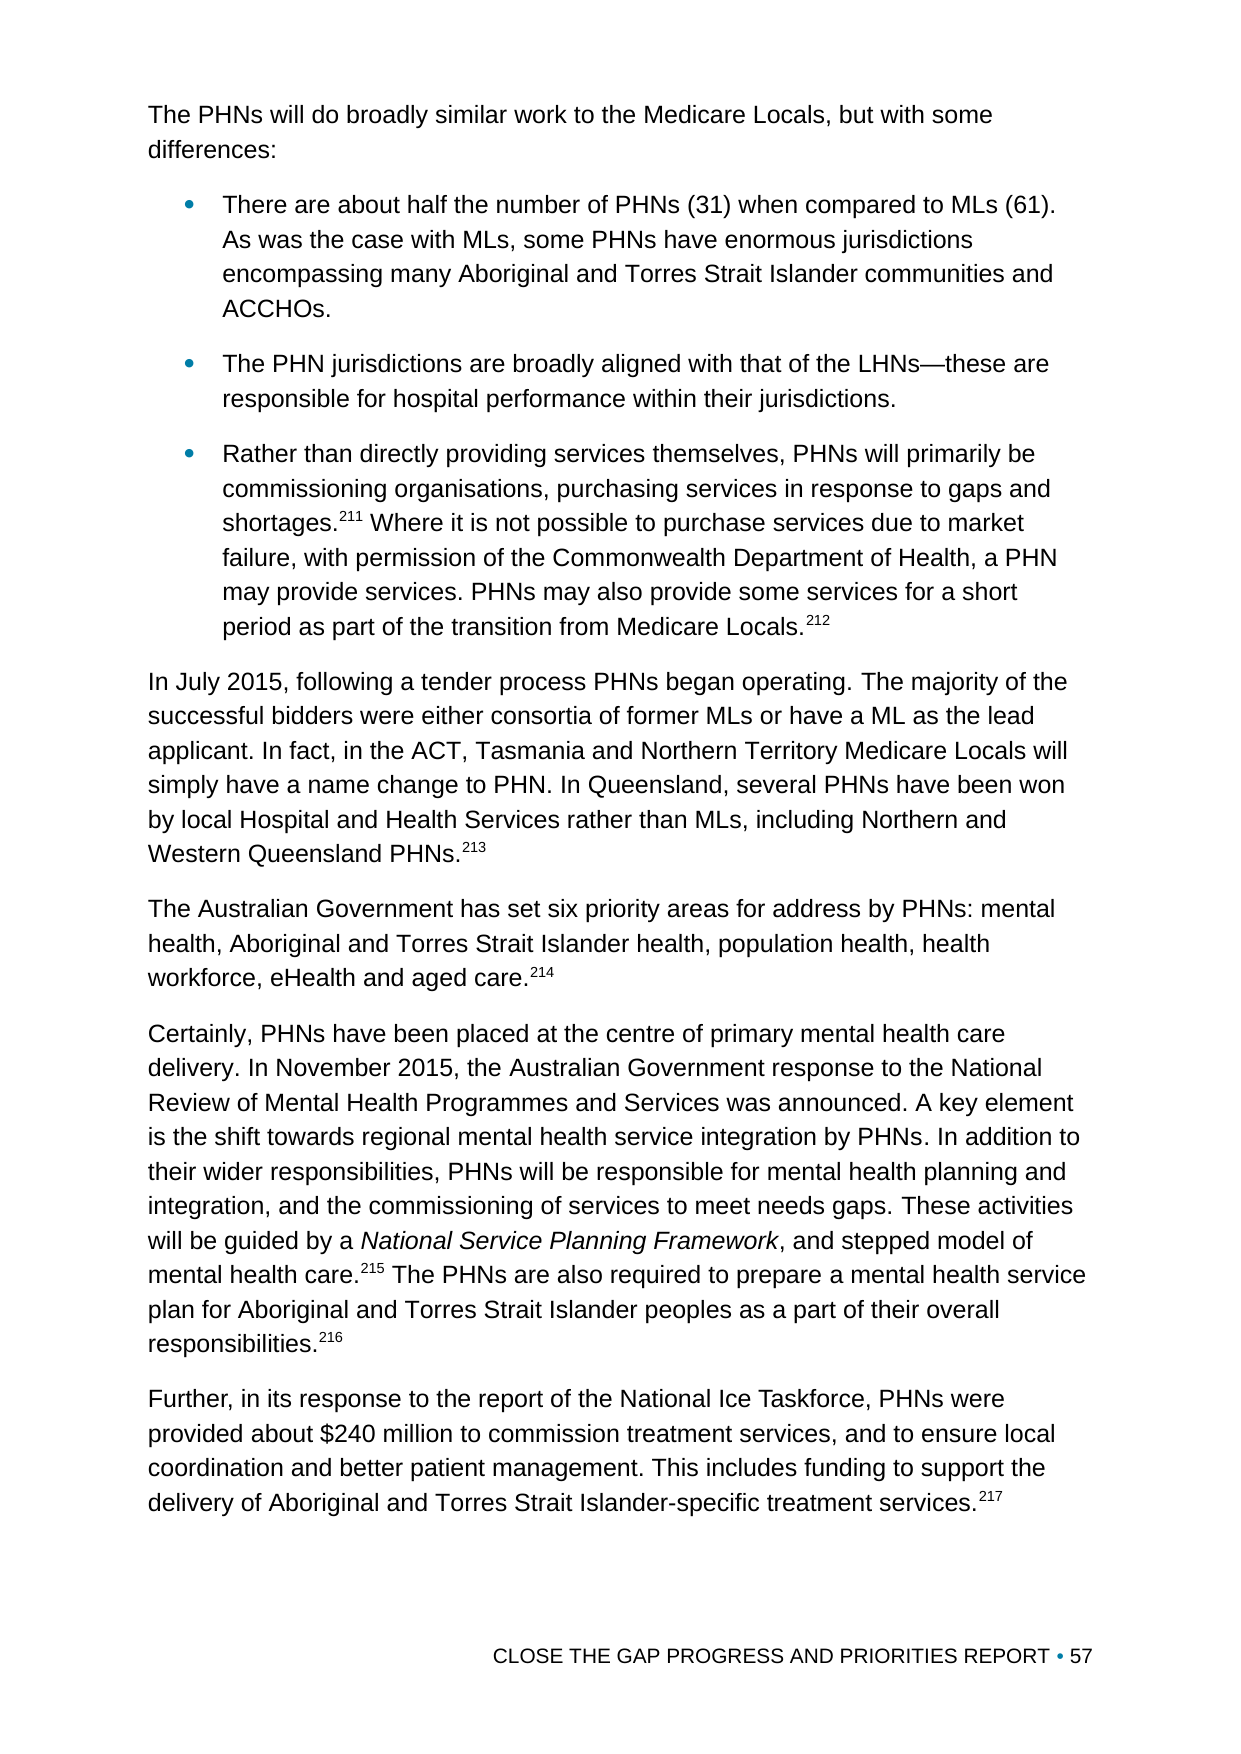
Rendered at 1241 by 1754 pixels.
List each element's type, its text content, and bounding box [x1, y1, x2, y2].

text In July 2015, following a tender process PHNs began operating. The majority of the successful bidders were either consortia of former MLs or have a ML as the lead applicant. In fact, in the ACT, Tasmania and Northern Territory Medicare Locals will simply have a name change to PHN. In Queensland, several PHNs have been won by local Hospital and Health Services rather than MLs, including Northern and Western Queensland PHNs. [148, 667, 1092, 868]
list There are about half the number of PHNs (31) when compared to MLs (61). As was the case with MLs, some PHNs have enormous jurisdictions encompassing many Aboriginal and Torres Strait Islander communities and ACCHOs. [185, 190, 1092, 322]
list The PHN jurisdictions are broadly aligned with that of the LHNs—these are responsible for hospital performance within their jurisdictions. [185, 349, 1092, 412]
text Certainly, PHNs have been placed at the centre of primary mental health care delivery. In November 2015, the Australian Government response to the National Review of Mental Health Programmes and Services was announced. A key element is the shift towards regional mental health service integration by PHNs. In addition to their wider responsibilities, PHNs will be responsible for mental health planning and integration, and the commissioning of services to meet needs gaps. These activities will be guided by a National Service Planning Framework, and stepped model of mental health care. The PHNs are also required to prepare a mental health service plan for Aboriginal and Torres Strait Islander peoples as a part of their overall responsibilities. [148, 1019, 1092, 1358]
text The PHNs will do broadly similar work to the Medicare Locals, but with some differences: [148, 100, 1092, 164]
list Rather than directly providing services themselves, PHNs will primarily be commissioning organisations, purchasing services in response to gaps and shortages. Where it is not possible to purchase services due to market failure, with permission of the Commonwealth Department of Health, a PHN may provide services. PHNs may also provide some services for a short period as part of the transition from Medicare Locals. [185, 439, 1092, 640]
text Further, in its response to the report of the National Ice Taskforce, PHNs were provided about $240 million to commission treatment services, and to ensure local coordination and better patient management. This includes funding to support the delivery of Aboriginal and Torres Strait Islander-specific treatment services. [148, 1384, 1092, 1517]
text The Australian Government has set six priority areas for address by PHNs: mental health, Aboriginal and Torres Strait Islander health, population health, health workforce, eHealth and aged care. [148, 894, 1092, 992]
